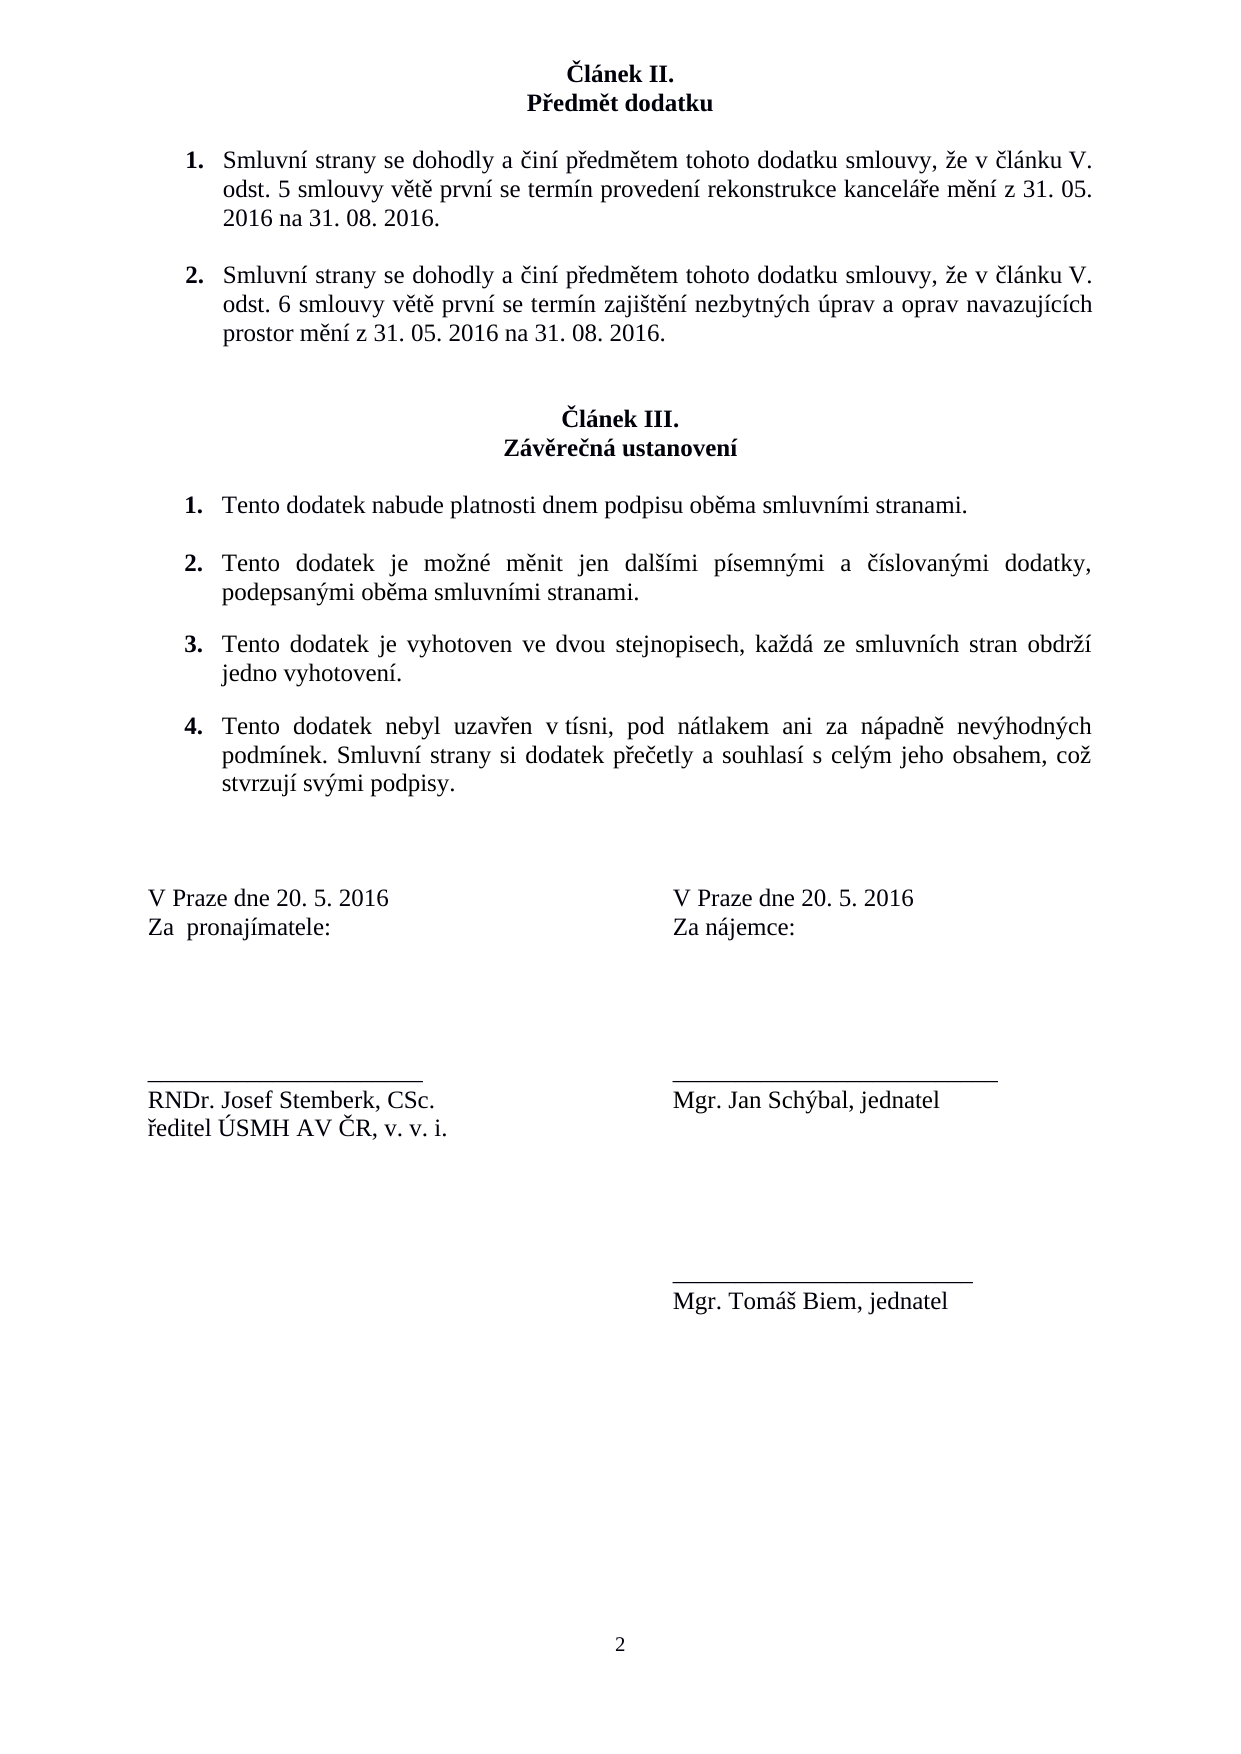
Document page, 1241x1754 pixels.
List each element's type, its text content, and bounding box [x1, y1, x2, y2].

text Za pronajímatele: Za nájemce: [148, 912, 1092, 941]
list Tento dodatek je vyhotoven ve dvou stejnopisech, každá ze smluvních stran obdrží jedno vyhotovení. [184, 629, 1092, 687]
text Závěrečná ustanovení [148, 433, 1092, 462]
text Mgr. Tomáš Biem, jednatel [598, 1286, 1092, 1315]
list Tento dodatek je možné měnit jen dalšími písemnými a číslovanými dodatky, podepsanými oběma smluvními stranami. [184, 548, 1092, 605]
text V Praze dne 20. 5. 2016 V Praze dne 20. 5. 2016 [148, 883, 1092, 912]
subtitle Článek II. [148, 59, 1092, 88]
list Smluvní strany se dohodly a činí předmětem tohoto dodatku smlouvy, že v článku V. odst. 6 smlouvy větě první se termín zajištění nezbytných úprav a oprav navazujících prostor mění z 31. 05. 2016 na 31. 08. 2016. [185, 260, 1092, 347]
text ______________________ __________________________ [148, 1056, 1092, 1085]
list Smluvní strany se dohodly a činí předmětem tohoto dodatku smlouvy, že v článku V. odst. 5 smlouvy větě první se termín provedení rekonstrukce kanceláře mění z 31. 05. 2016 na 31. 08. 2016. [185, 145, 1092, 232]
text ředitel ÚSMH AV ČR, v. v. i. [148, 1113, 1092, 1142]
text Článek III. [148, 404, 1092, 433]
subtitle RNDr. Josef Stemberk, CSc. Mgr. Jan Schýbal, jednatel [148, 1085, 1092, 1113]
text ________________________ [148, 1257, 1092, 1286]
list Tento dodatek nabude platnosti dnem podpisu oběma smluvními stranami. [184, 490, 1092, 519]
subtitle Předmět dodatku [148, 88, 1092, 117]
list Tento dodatek nebyl uzavřen v tísni, pod nátlakem ani za nápadně nevýhodných podmínek. Smluvní strany si dodatek přečetly a souhlasí s celým jeho obsahem, což stvrzují svými podpisy. [184, 711, 1092, 797]
